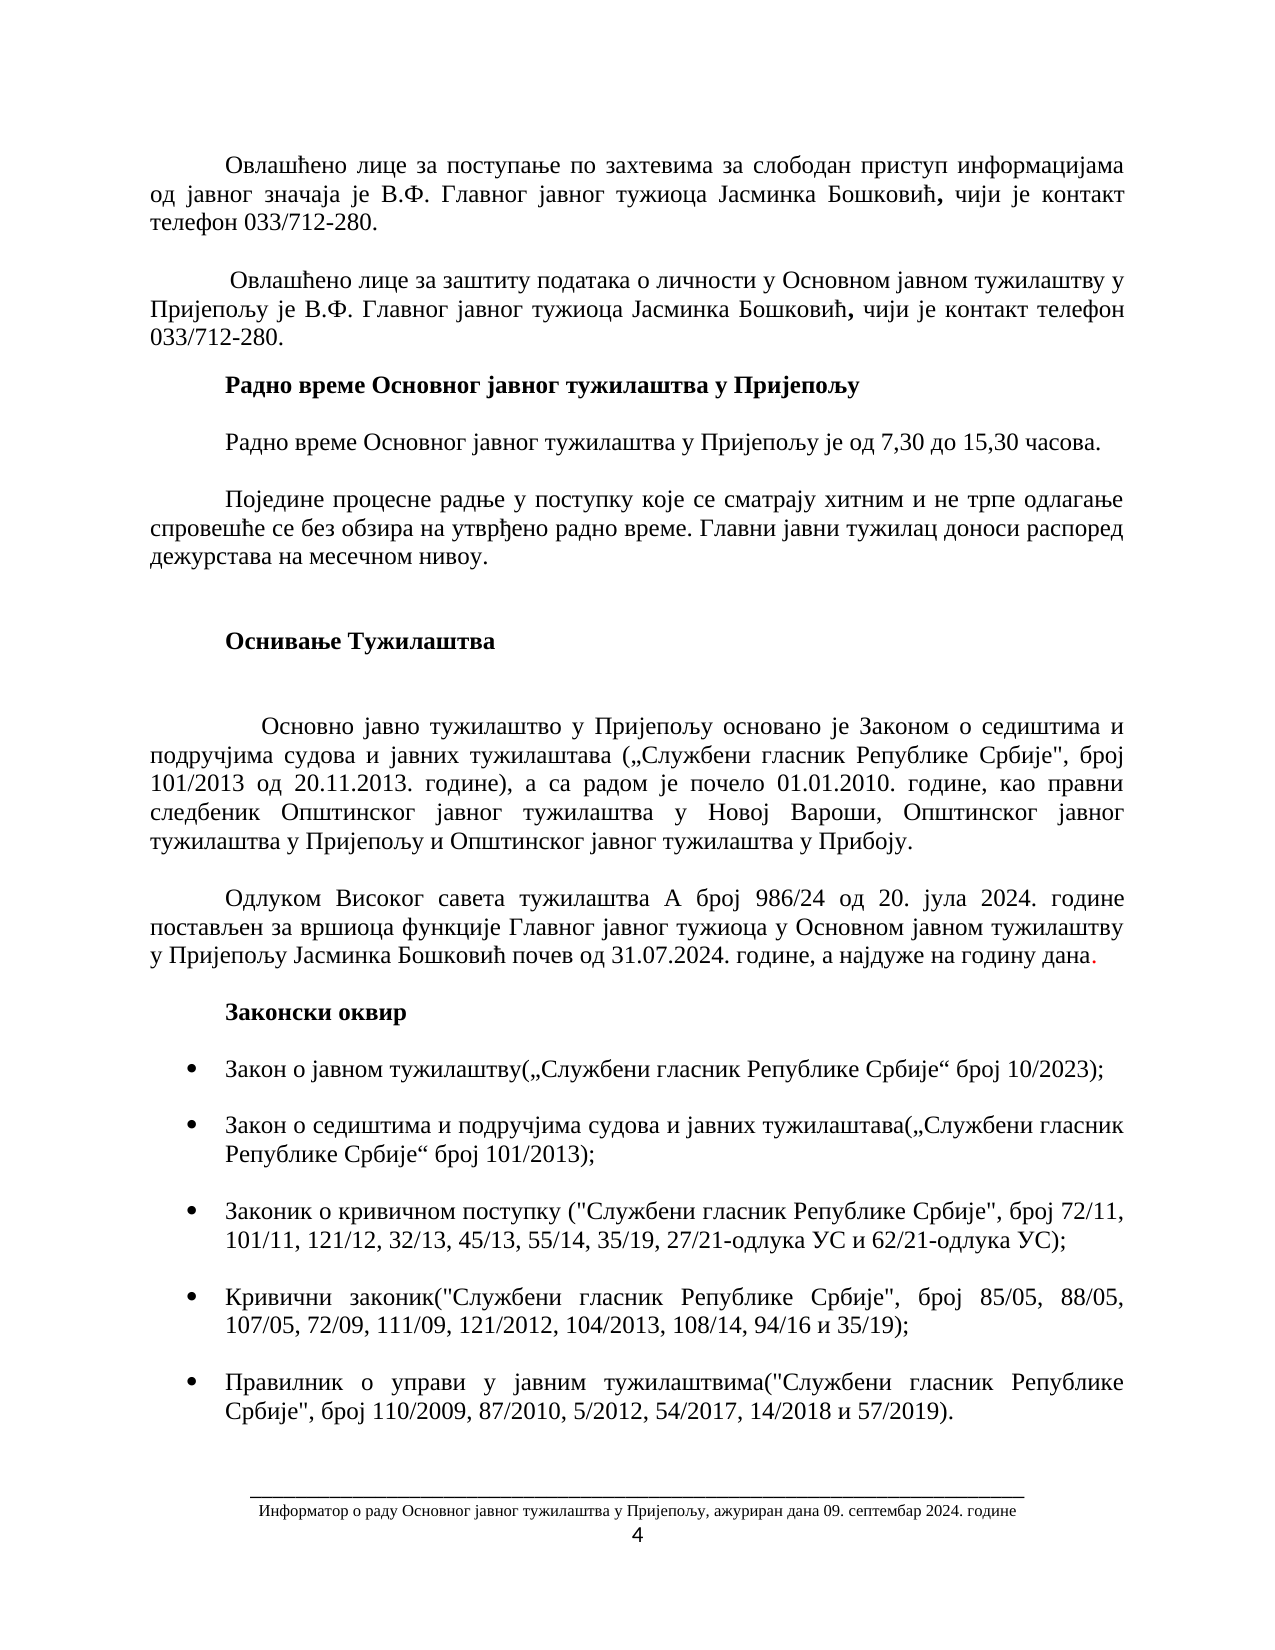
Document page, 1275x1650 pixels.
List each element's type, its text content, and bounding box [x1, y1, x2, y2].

text Овлашћено лице за поступање по захтевима за слободан приступ информацијама од јавног значаја је В.Ф. Главног јавног тужиоца Јасминка Бошковић, чији је контакт телефон 033/712-280. [150, 150, 1125, 236]
text Радно време Основног јавног тужилаштва у Пријепољу [150, 370, 1125, 399]
list Закон о седиштима и подручјима судова и јавних тужилаштава(„Службени гласник Републике Србије“ број 101/2013); [187, 1111, 1125, 1168]
text Поједине процесне радње у поступку које се сматрају хитним и не трпе одлагање спровешће се без обзира на утврђено радно време. Главни јавни тужилац доноси распоред дежурстава на месечном нивоу. [150, 484, 1125, 570]
text Законски оквир [150, 997, 1125, 1026]
list Правилник о управи у јавним тужилаштвима("Службени гласник Републике Србије", број 110/2009, 87/2010, 5/2012, 54/2017, 14/2018 и 57/2019). [187, 1367, 1125, 1425]
list Кривични законик("Службени гласник Републике Србије", број 85/05, 88/05, 107/05, 72/09, 111/09, 121/2012, 104/2013, 108/14, 94/16 и 35/19); [187, 1282, 1125, 1339]
text Радно време Основног јавног тужилаштва у Пријепољу је од 7,30 до 15,30 часова. [150, 427, 1125, 456]
list Закон о јавном тужилаштву(„Службени гласник Републике Србије“ број 10/2023); [187, 1054, 1125, 1083]
list Законик о кривичном поступку ("Службени гласник Републике Србије", број 72/11, 101/11, 121/12, 32/13, 45/13, 55/14, 35/19, 27/21-одлука УС и 62/21-одлука УС); [187, 1196, 1125, 1254]
text Основно јавно тужилаштво у Пријепољу основано је Законом о седиштима и подручјима судова и јавних тужилаштава („Службени гласник Републике Србије", број 101/2013 од 20.11.2013. године), а са радом је почело 01.01.2010. године, као правни следбеник Општинског јавног тужилаштва у Новој Вароши, Општинског јавног тужилаштва у Пријепољу и Општинског јавног тужилаштва у Прибоју. [150, 711, 1125, 855]
text Овлашћено лице за заштиту података о личности у Основном јавном тужилаштву у Пријепољу је В.Ф. Главног јавног тужиоца Јасминка Бошковић, чији је контакт телефон 033/712-280. [150, 265, 1125, 351]
text Оснивање Тужилаштва [150, 626, 1125, 655]
text Одлуком Високог савета тужилаштва А број 986/24 од 20. јула 2024. године постављен за вршиоца функције Главног јавног тужиоца у Основном јавном тужилаштву у Пријепољу Јасминка Бошковић почев од 31.07.2024. године, а најдуже на годину дана. [150, 883, 1125, 969]
